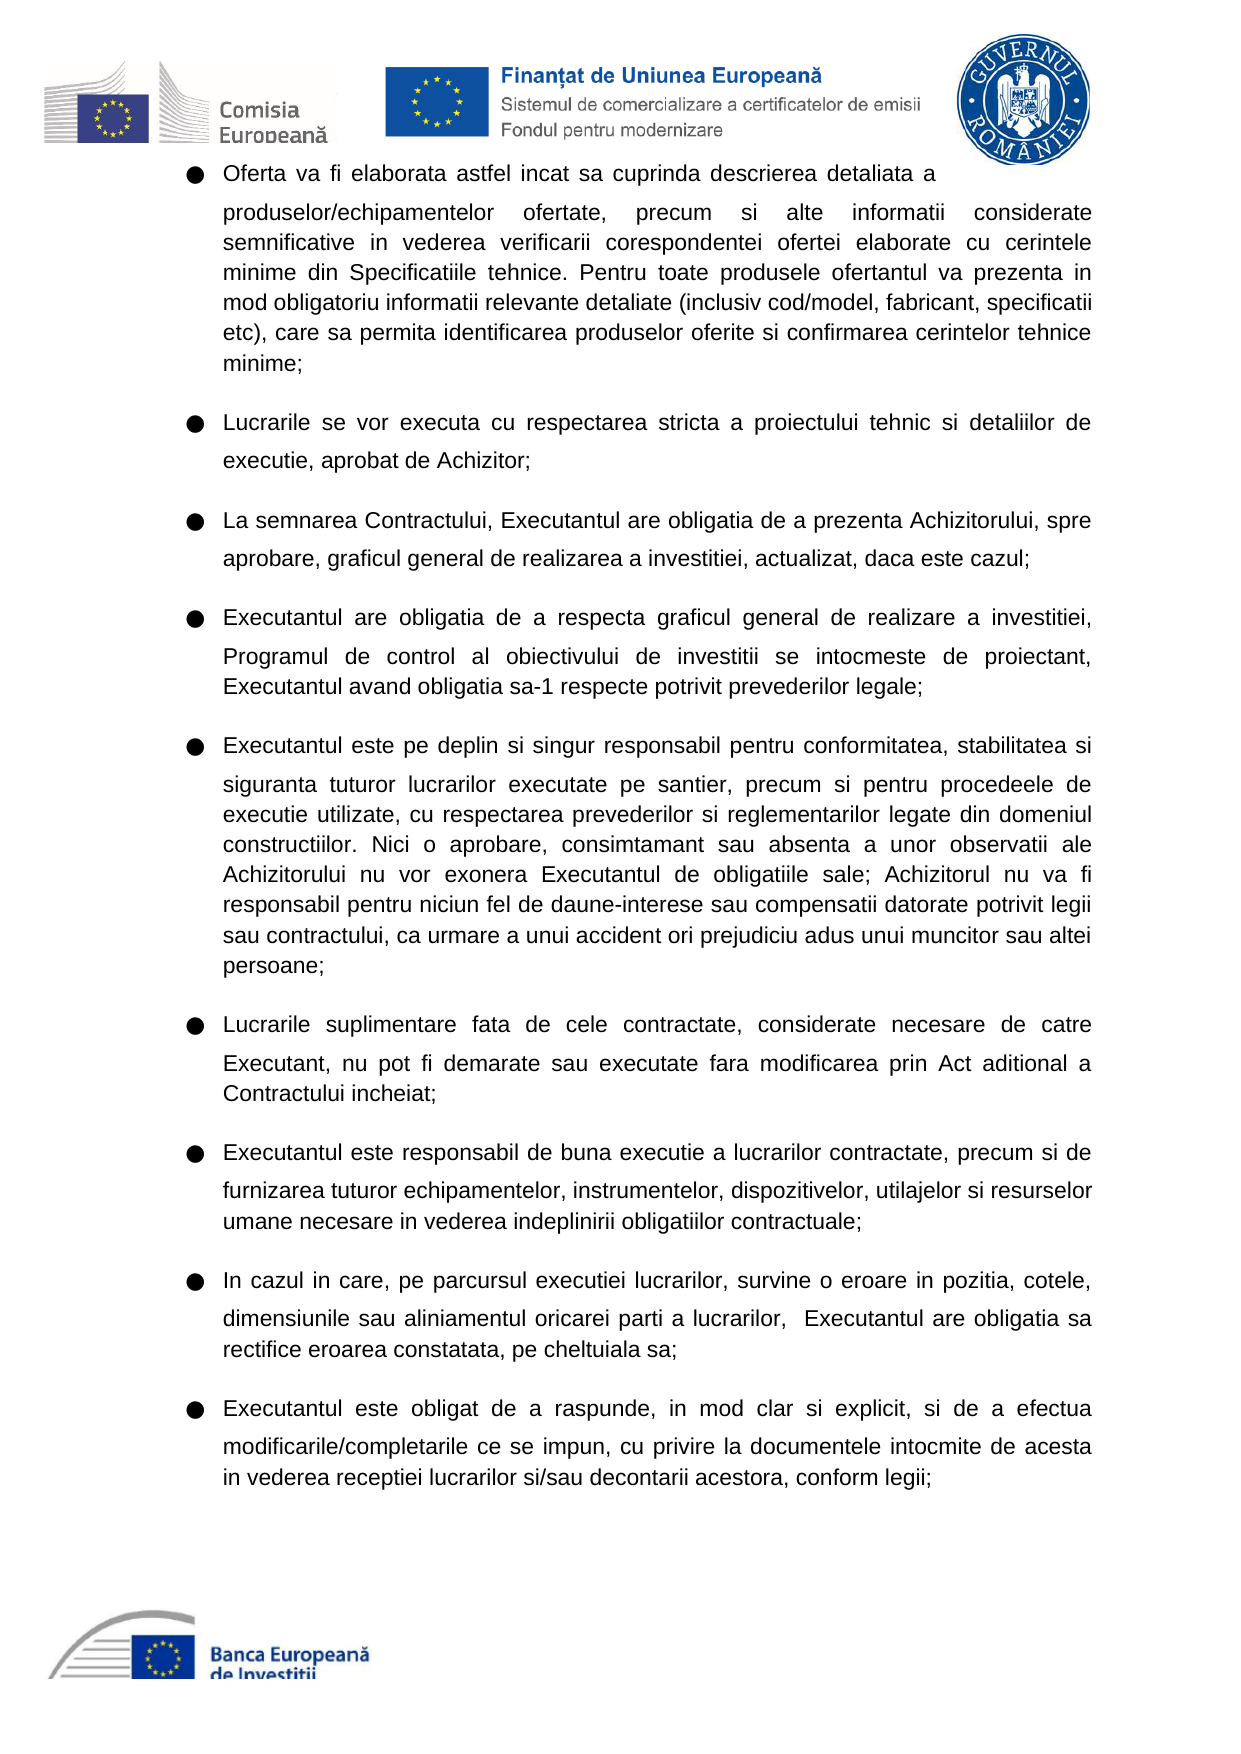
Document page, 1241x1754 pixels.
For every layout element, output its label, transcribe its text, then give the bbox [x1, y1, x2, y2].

list Executantul are obligatia de a respecta graficul general de realizare a investitiei, Programul de control al obiectivului de investitii se intocmeste de proiectant, Executantul avand obligatia sa-1 respecte potrivit prevederilor legale; [185, 592, 1093, 699]
list Oferta va fi elaborata astfel incat sa cuprinda descrierea detaliata a produselor/echipamentelor ofertate, precum si alte informatii considerate semnificative in vederea verificarii corespondentei ofertei elaborate cu cerintele minime din Specificatiile tehnice. Pentru toate produsele ofertantul va prezenta in mod obligatoriu informatii relevante detaliate (inclusiv cod/model, fabricant, specificatii etc), care sa permita identificarea produselor oferite si confirmarea cerintelor tehnice minime; [185, 148, 1093, 376]
list Executantul este obligat de a raspunde, in mod clar si explicit, si de a efectua modificarile/completarile ce se impun, cu privire la documentele intocmite de acesta in vederea receptiei lucrarilor si/sau decontarii acestora, conform legii; [185, 1382, 1093, 1490]
picture [40, 1604, 372, 1679]
list Lucrarile suplimentare fata de cele contractate, considerate necesare de catre Executant, nu pot fi demarate sau executate fara modificarea prin Act aditional a Contractului incheiat; [185, 999, 1093, 1106]
list Executantul este responsabil de buna executie a lucrarilor contractate, precum si de furnizarea tuturor echipamentelor, instrumentelor, dispozitivelor, utilajelor si resurselor umane necesare in vederea indeplinirii obligatiilor contractuale; [185, 1127, 1093, 1234]
list Lucrarile se vor executa cu respectarea stricta a proiectului tehnic si detaliilor de executie, aprobat de Achizitor; [185, 396, 1093, 473]
list In cazul in care, pe parcursul executiei lucrarilor, survine o eroare in pozitia, cotele, dimensiunile sau aliniamentul oricarei parti a lucrarilor, Executantul are obligatia sa rectifice eroarea constatata, pe cheltuiala sa; [185, 1254, 1093, 1362]
list La semnarea Contractului, Executantul are obligatia de a prezenta Achizitorului, spre aprobare, graficul general de realizarea a investitiei, actualizat, daca este cazul; [185, 494, 1093, 571]
list Executantul este pe deplin si singur responsabil pentru conformitatea, stabilitatea si siguranta tuturor lucrarilor executate pe santier, precum si pentru procedeele de executie utilizate, cu respectarea prevederilor si reglementarilor legate din domeniul constructiilor. Nici o aprobare, consimtamant sau absenta a unor observatii ale Achizitorului nu vor exonera Executantul de obligatiile sale; Achizitorul nu va fi responsabil pentru niciun fel de daune-interese sau compensatii datorate potrivit legii sau contractului, ca urmare a unui accident ori prejudiciu adus unui muncitor sau altei persoane; [185, 720, 1093, 978]
